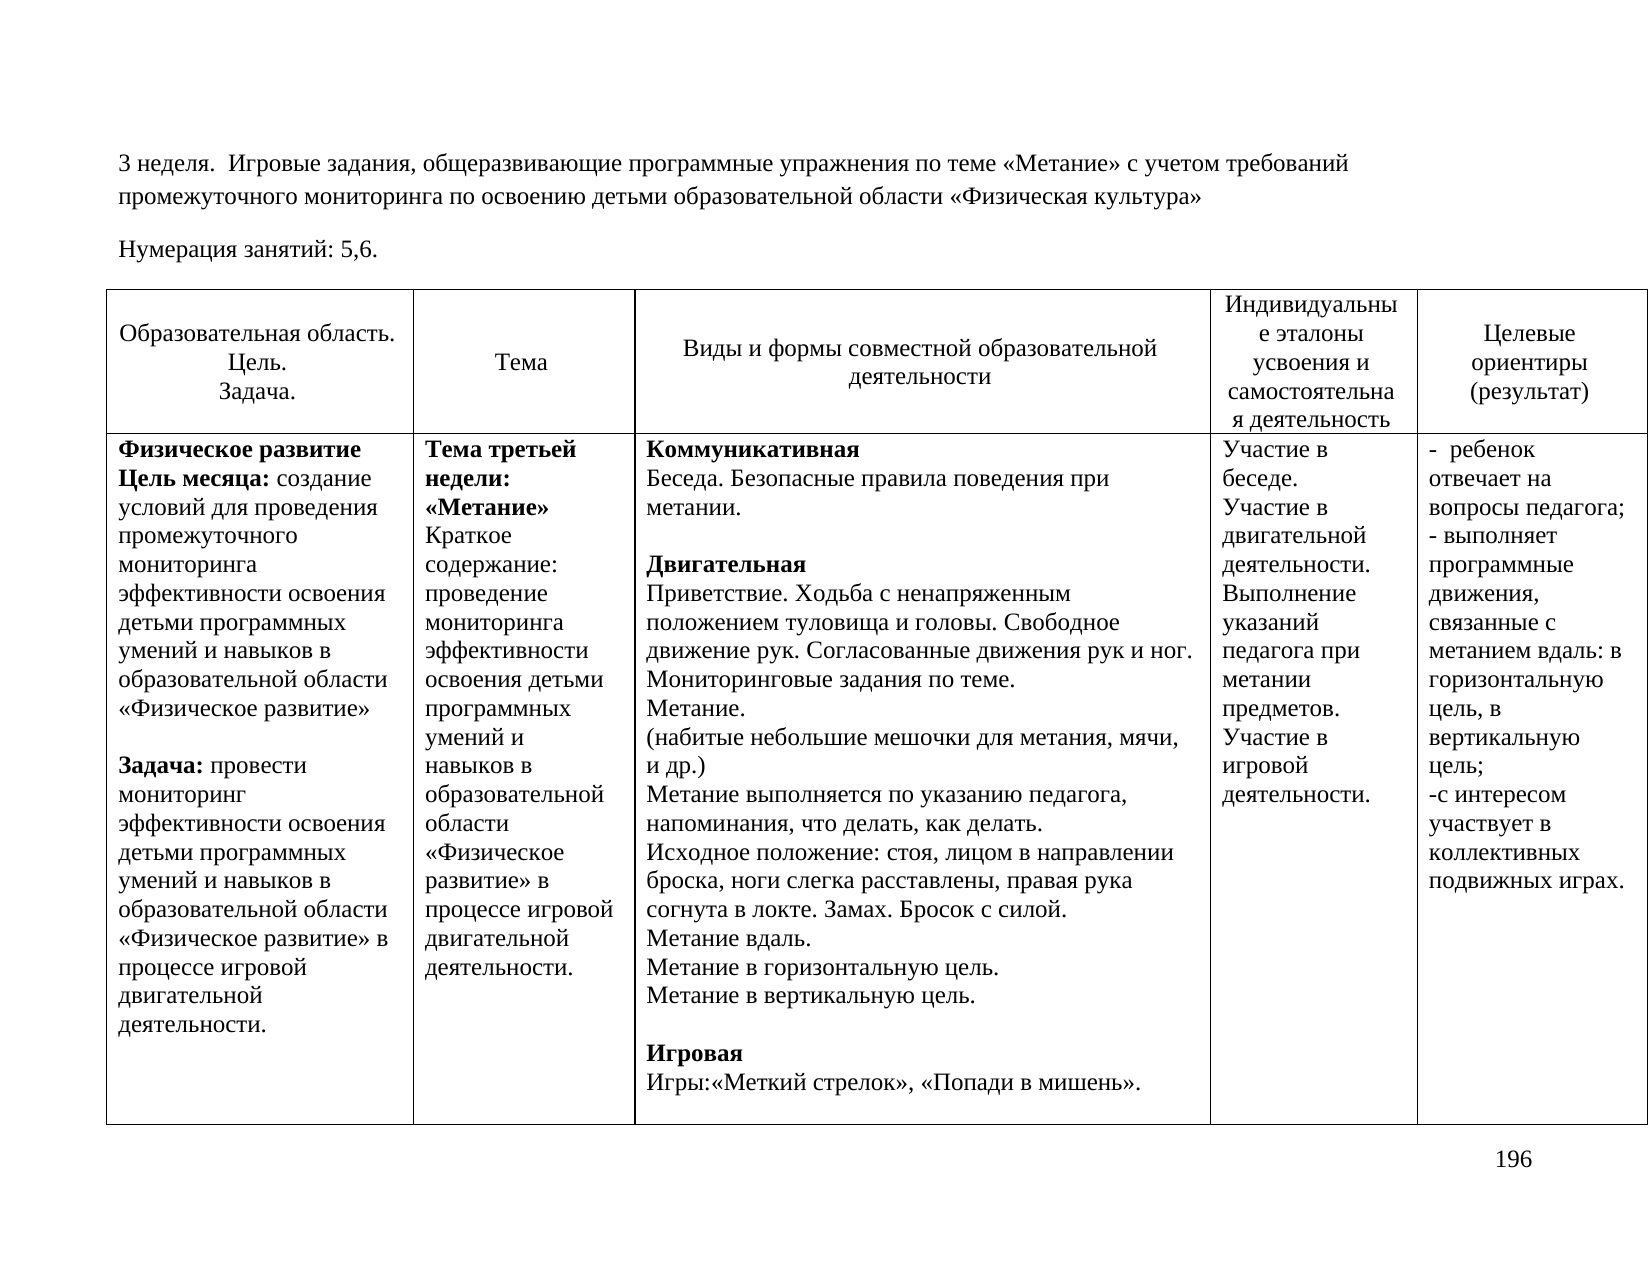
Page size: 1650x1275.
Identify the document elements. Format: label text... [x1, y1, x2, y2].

table_cell Тема третьей недели: «Метание» Краткое содержание: проведение мониторинга эффективности освоения детьми программных умений и навыков в образовательной области «Физическое развитие» в процессе игровой двигательной деятельности. [414, 434, 634, 1124]
table_header Виды и формы совместной образовательной деятельности [636, 290, 1210, 433]
text Нумерация занятий: 5,6. [118, 234, 1526, 263]
table_header Тема [414, 290, 634, 433]
table_cell Участие в беседе. Участие в двигательной деятельности. Выполнение указаний педагога при метании предметов. Участие в игровой деятельности. [1211, 434, 1417, 1124]
table_header Индивидуальные эталоны усвоения и самостоятельная деятельность [1211, 290, 1417, 433]
table_cell Коммуникативная Беседа. Безопасные правила поведения при метании. Двигательная Приветствие. Ходьба с ненапряженным положением туловища и головы. Свободное движение рук. Согласованные движения рук и ног. Мониторинговые задания по теме. Метание. (набитые небольшие мешочки для метания, мячи, и др.) Метание выполняется по указанию педагога, напоминания, что делать, как делать. Исходное положение: стоя, лицом в направлении броска, ноги слегка расставлены, правая рука согнута в локте. Замах. Бросок с силой. Метание вдаль. Метание в горизонтальную цель. Метание в вертикальную цель. Игровая Игры:«Меткий стрелок», «Попади в мишень». [636, 434, 1210, 1124]
text 3 неделя. Игровые задания, общеразвивающие программные упражнения по теме «Метание» с учетом требований промежуточного мониторинга по освоению детьми образовательной области «Физическая культура» [118, 148, 1526, 209]
table_header Образовательная область. Цель. Задача. [107, 290, 413, 433]
table_cell Физическое развитие Цель месяца: создание условий для проведения промежуточного мониторинга эффективности освоения детьми программных умений и навыков в образовательной области «Физическое развитие» Задача: провести мониторинг эффективности освоения детьми программных умений и навыков в образовательной области «Физическое развитие» в процессе игровой двигательной деятельности. [107, 434, 413, 1124]
table_cell - ребенок отвечает на вопросы педагога; - выполняет программные движения, связанные с метанием вдаль: в горизонтальную цель, в вертикальную цель; -с интересом участвует в коллективных подвижных играх. [1418, 434, 1647, 1124]
table_header Целевые ориентиры (результат) [1418, 290, 1647, 433]
